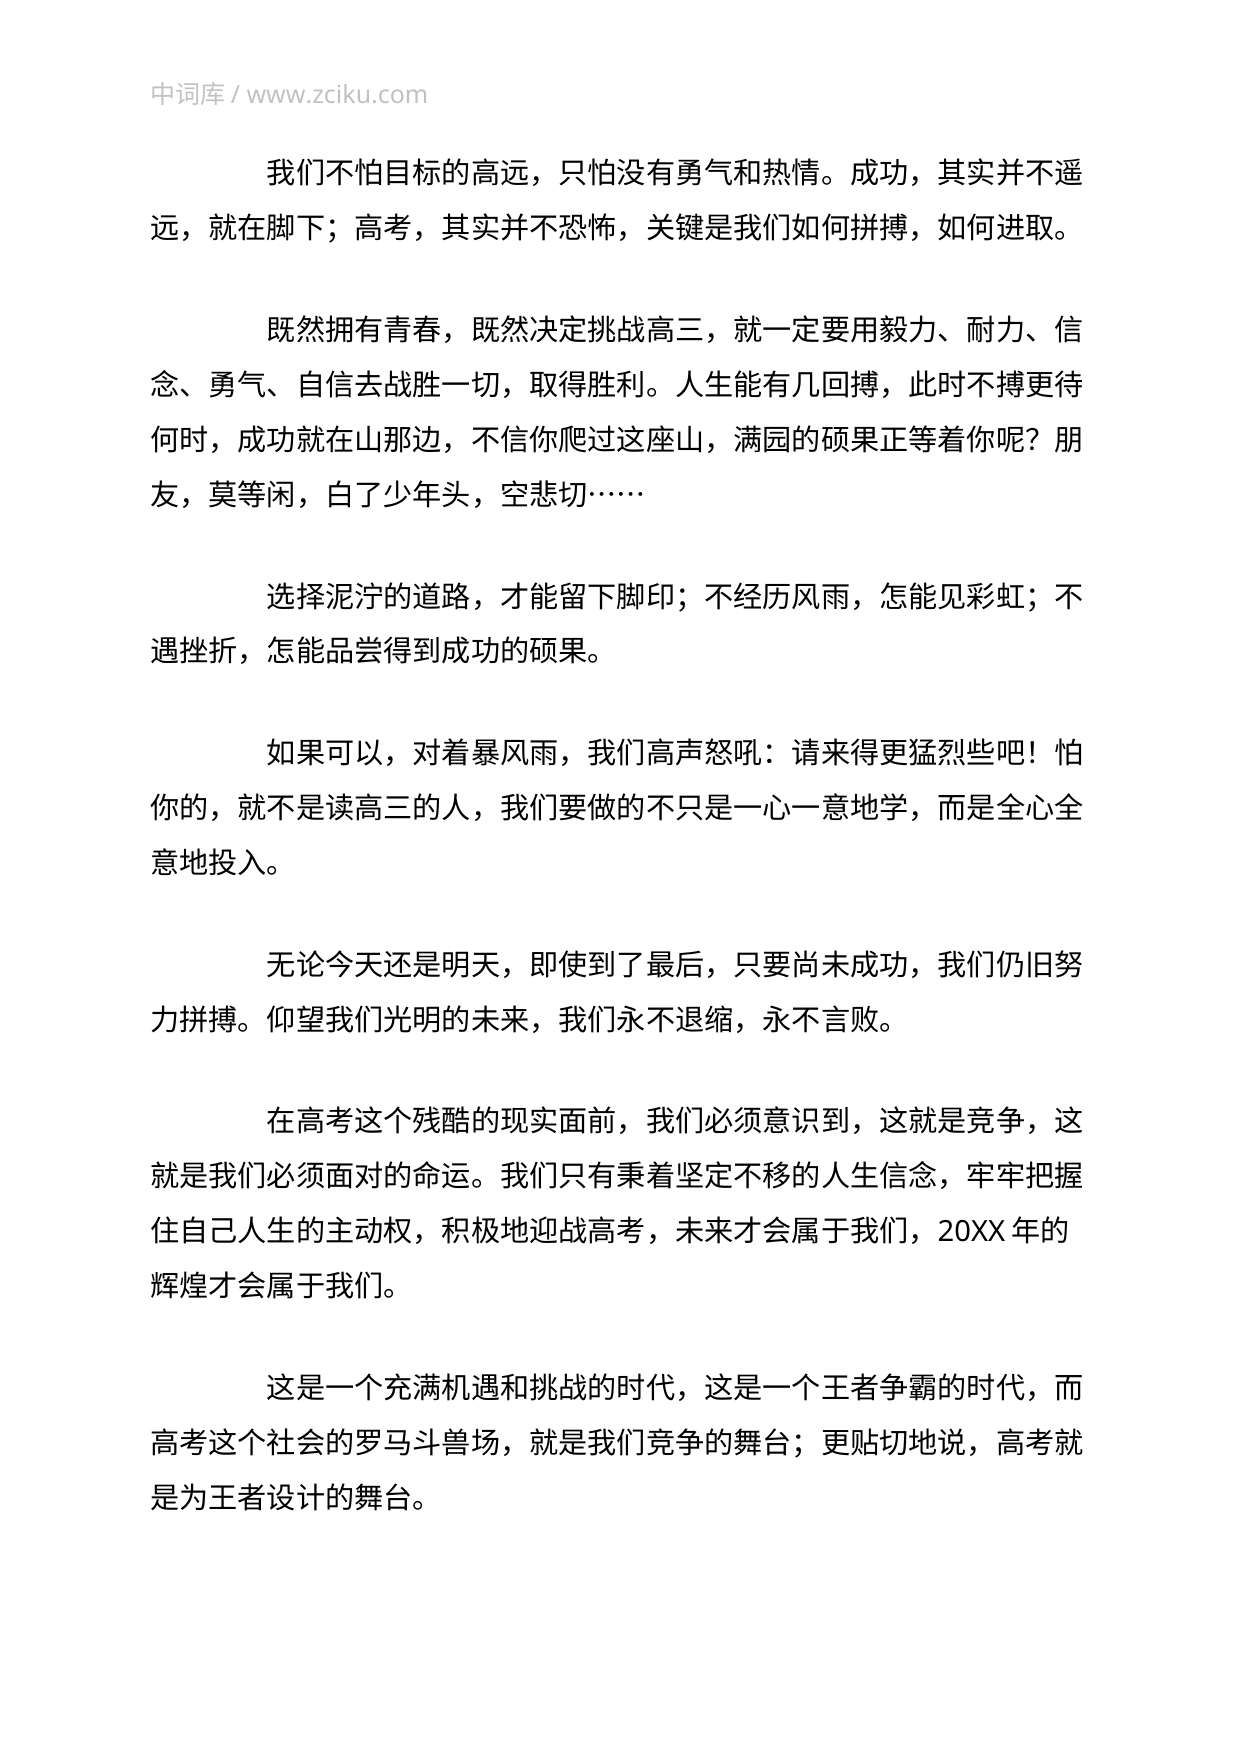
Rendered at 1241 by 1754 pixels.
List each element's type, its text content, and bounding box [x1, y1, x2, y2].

text 我们不怕目标的高远，只怕没有勇气和热情。成功，其实并不遥远，就在脚下；高考，其实并不恐怖，关键是我们如何拼搏，如何进取。 [150, 150, 1090, 247]
text 在高考这个残酷的现实面前，我们必须意识到，这就是竞争，这就是我们必须面对的命运。我们只有秉着坚定不移的人生信念，牢牢把握住自己人生的主动权，积极地迎战高考，未来才会属于我们，20XX年的辉煌才会属于我们。 [150, 1098, 1090, 1305]
text 无论今天还是明天，即使到了最后，只要尚未成功，我们仍旧努力拼搏。仰望我们光明的未来，我们永不退缩，永不言败。 [150, 941, 1090, 1038]
text 这是一个充满机遇和挑战的时代，这是一个王者争霸的时代，而高考这个社会的罗马斗兽场，就是我们竞争的舞台；更贴切地说，高考就是为王者设计的舞台。 [150, 1364, 1090, 1517]
text 选择泥泞的道路，才能留下脚印；不经历风雨，怎能见彩虹；不遇挫折，怎能品尝得到成功的硕果。 [150, 573, 1090, 670]
text 既然拥有青春，既然决定挑战高三，就一定要用毅力、耐力、信念、勇气、自信去战胜一切，取得胜利。人生能有几回搏，此时不搏更待何时，成功就在山那边，不信你爬过这座山，满园的硕果正等着你呢？朋友，莫等闲，白了少年头，空悲切…… [150, 307, 1090, 514]
text 如果可以，对着暴风雨，我们高声怒吼：请来得更猛烈些吧！怕你的，就不是读高三的人，我们要做的不只是一心一意地学，而是全心全意地投入。 [150, 730, 1090, 882]
